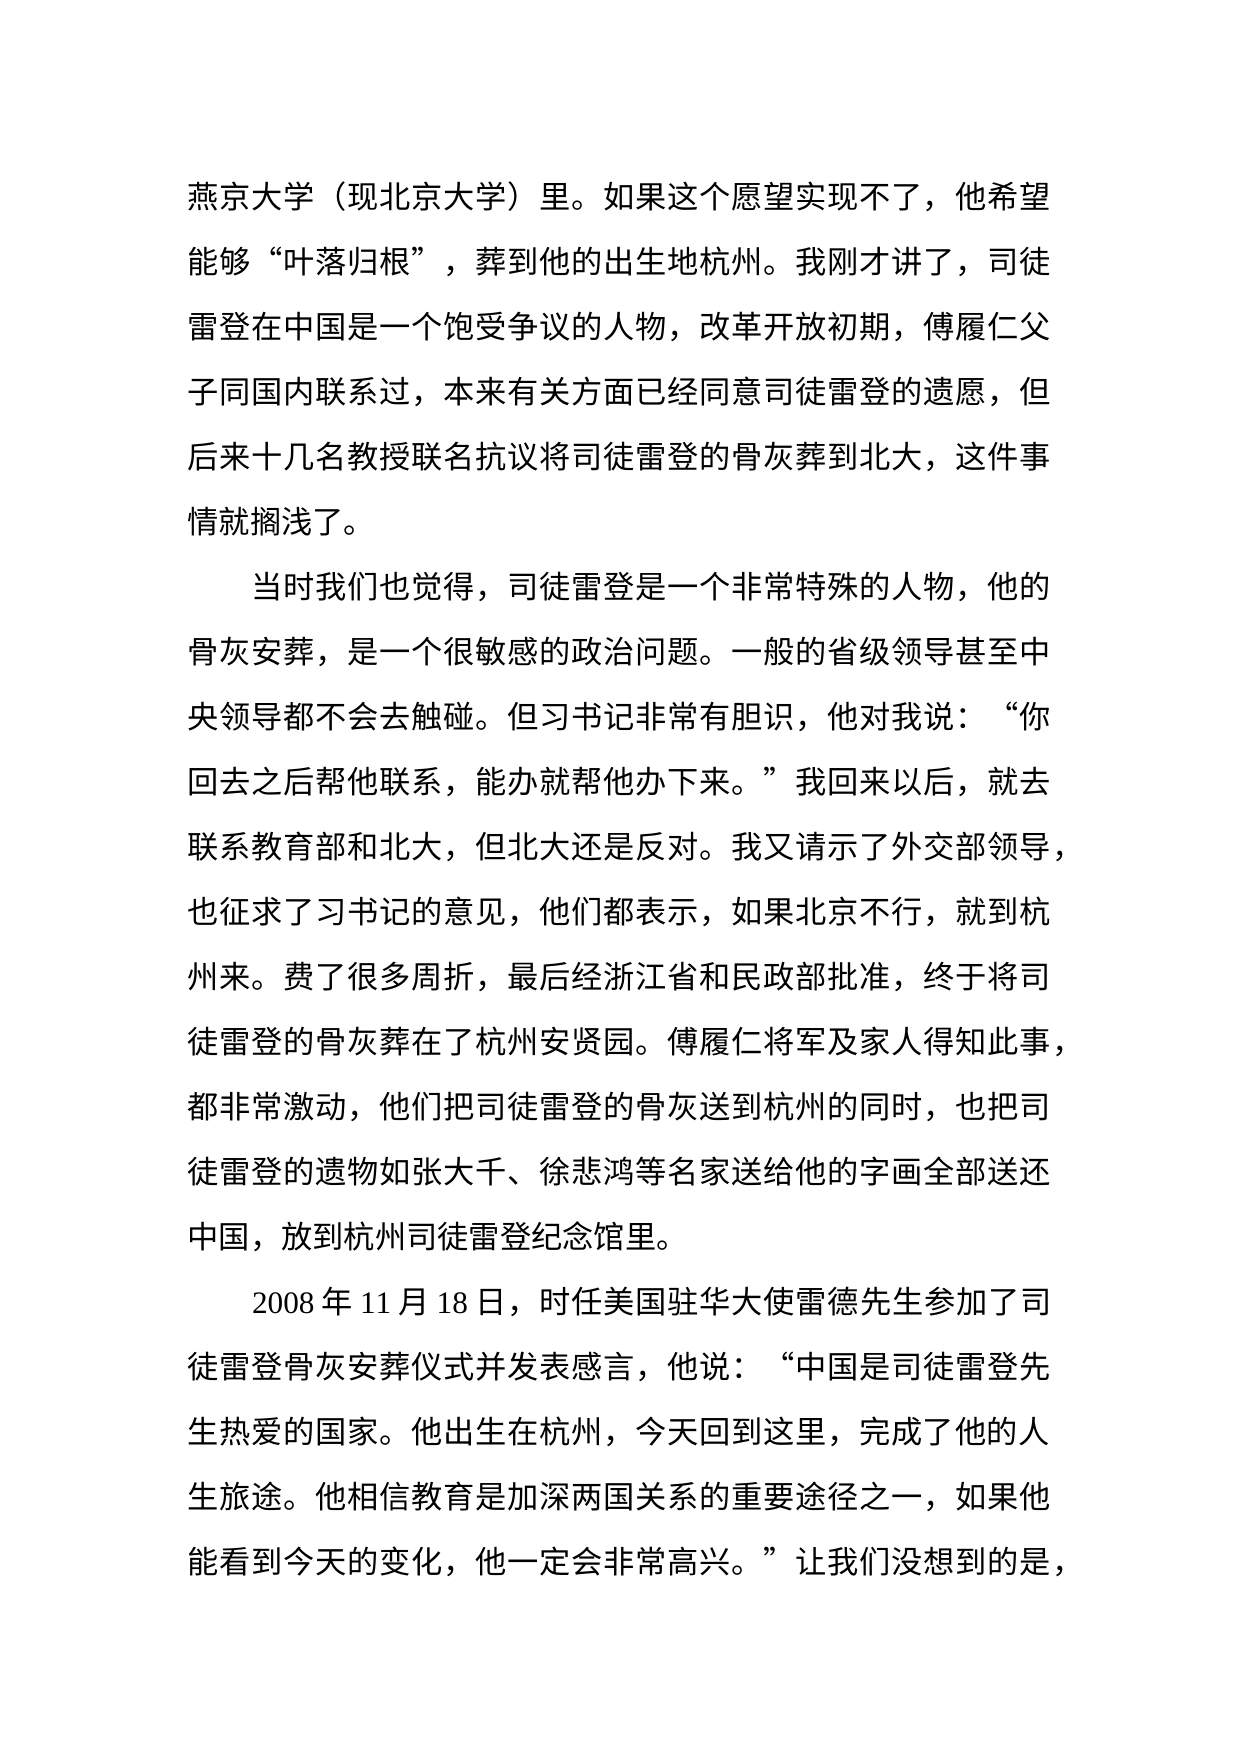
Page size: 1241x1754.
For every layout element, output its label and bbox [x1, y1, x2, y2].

text [187, 162, 1053, 1592]
